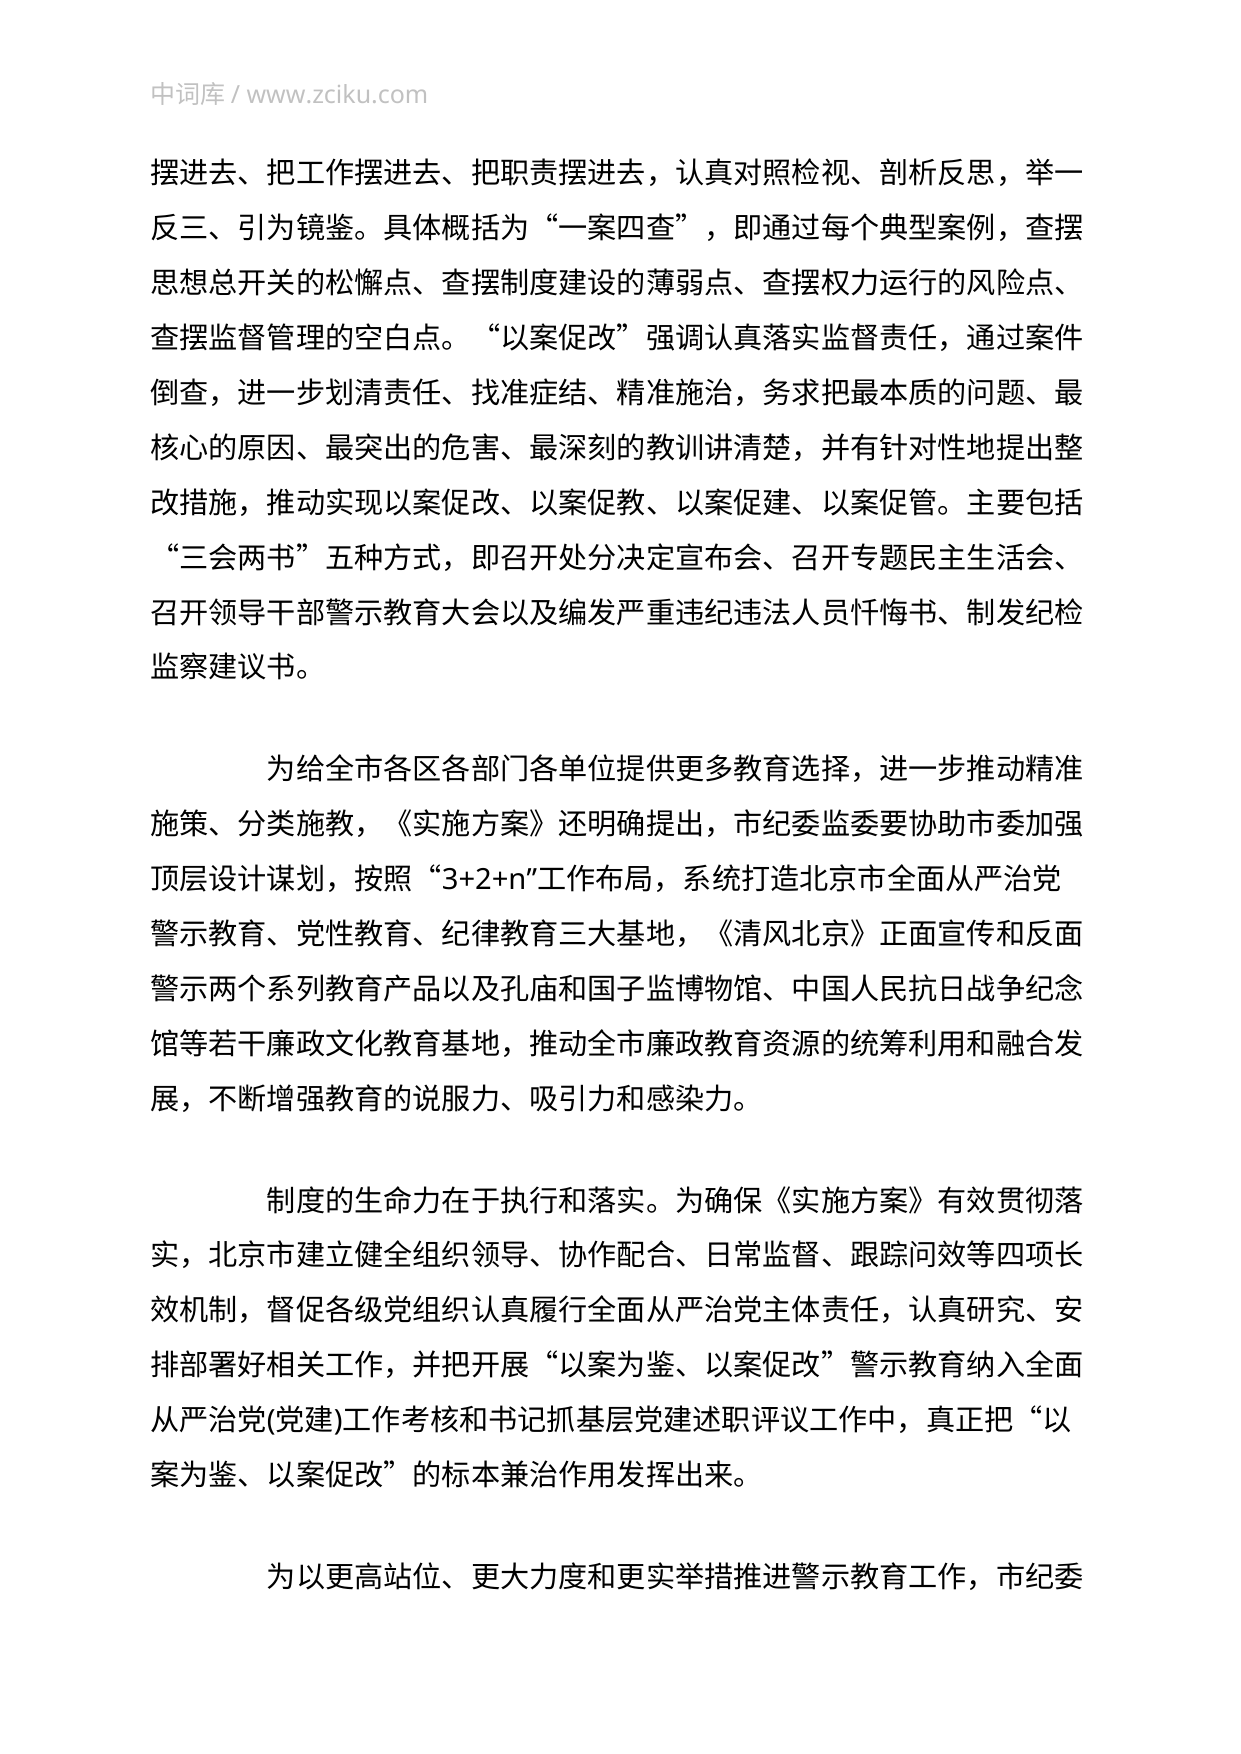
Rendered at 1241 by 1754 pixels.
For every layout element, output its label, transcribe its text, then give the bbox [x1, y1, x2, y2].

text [150, 150, 1090, 686]
text 制度的生命力在于执行和落实。为确保《实施方案》有效贯彻落实，北京市建立健全组织领导、协作配合、日常监督、跟踪问效等四项长效机制，督促各级党组织认真履行全面从严治党主体责任，认真研究、安排部署好相关工作，并把开展“以案为鉴、以案促改”警示教育纳入全面从严治党(党建)工作考核和书记抓基层党建述职评议工作中，真正把“以案为鉴、以案促改”的标本兼治作用发挥出来。 [150, 1177, 1090, 1494]
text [150, 1553, 1090, 1596]
text 为给全市各区各部门各单位提供更多教育选择，进一步推动精准施策、分类施教，《实施方案》还明确提出，市纪委监委要协助市委加强顶层设计谋划，按照“3+2+n”工作布局，系统打造北京市全面从严治党警示教育、党性教育、纪律教育三大基地，《清风北京》正面宣传和反面警示两个系列教育产品以及孔庙和国子监博物馆、中国人民抗日战争纪念馆等若干廉政文化教育基地，推动全市廉政教育资源的统筹利用和融合发展，不断增强教育的说服力、吸引力和感染力。 [150, 746, 1090, 1118]
